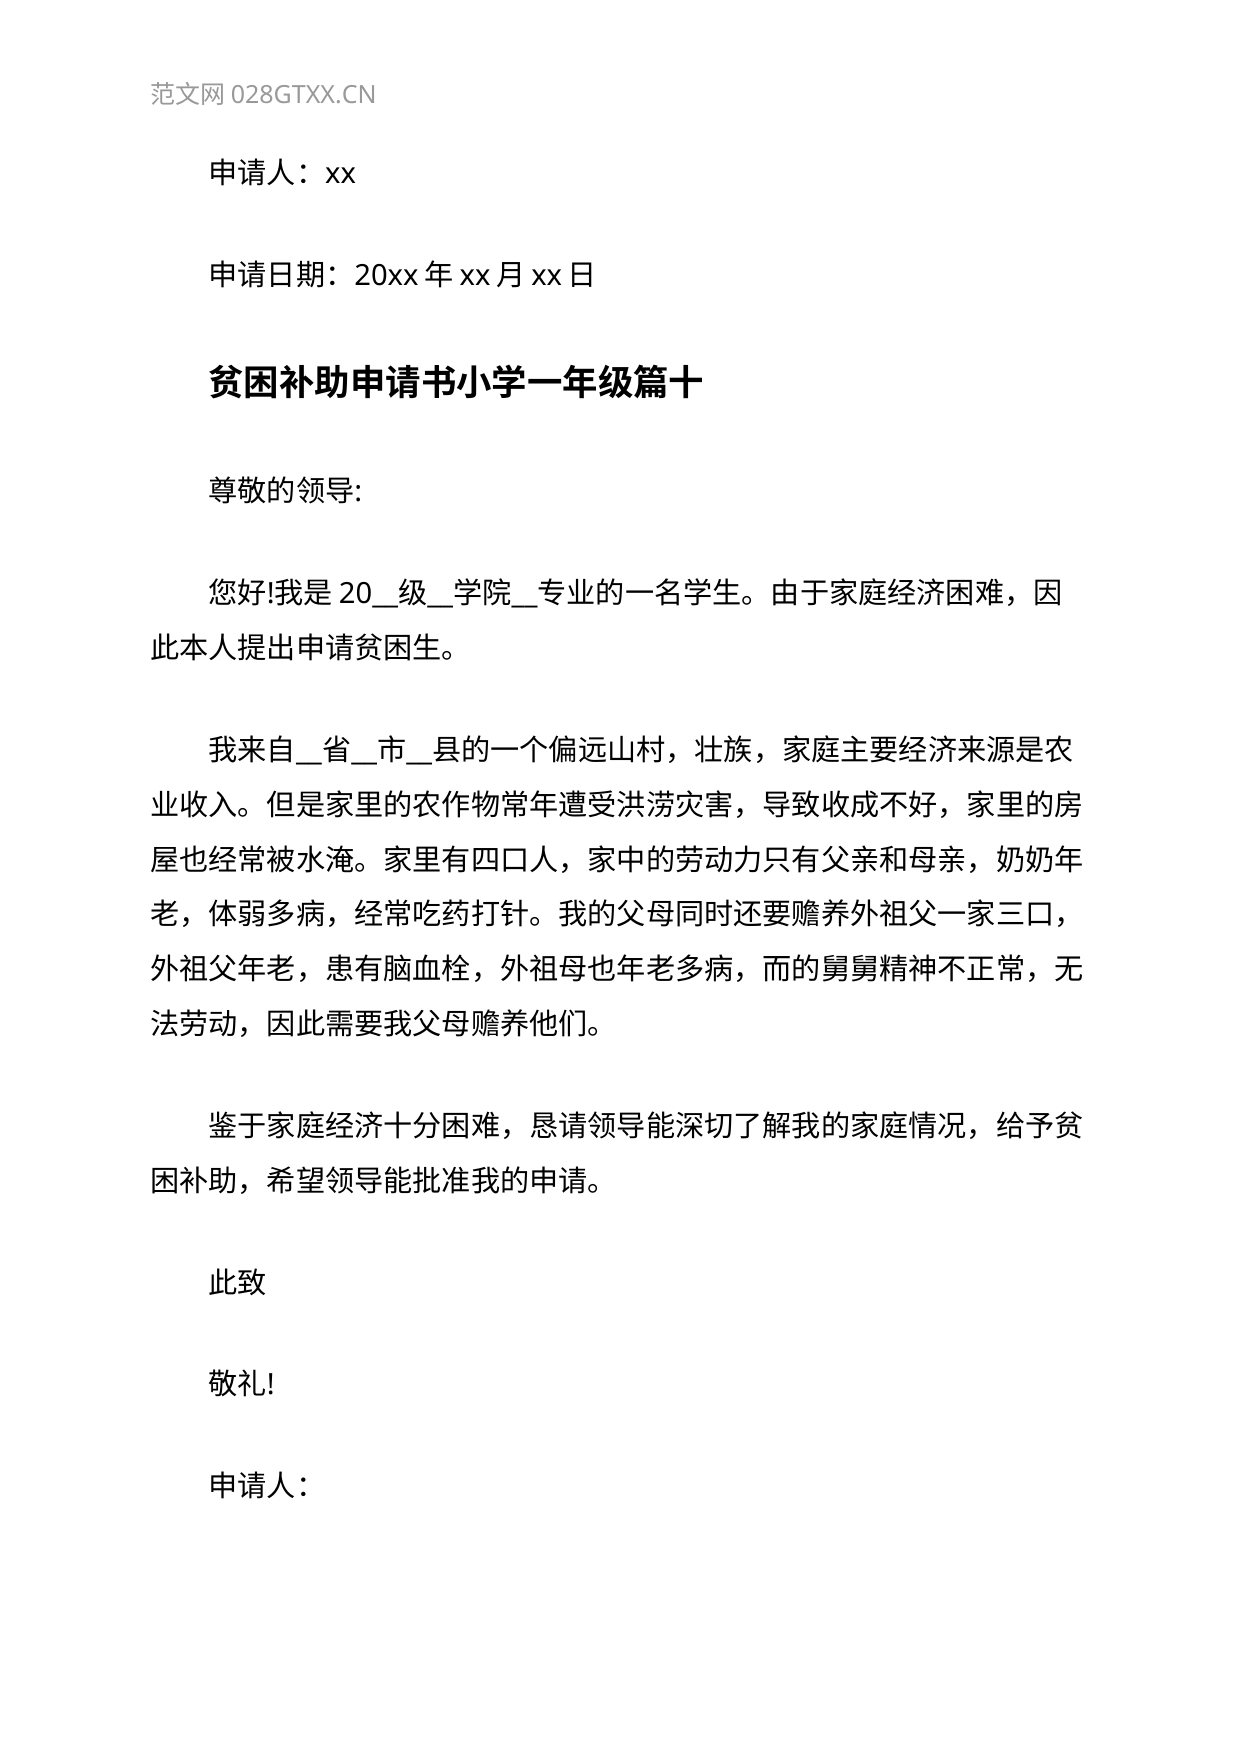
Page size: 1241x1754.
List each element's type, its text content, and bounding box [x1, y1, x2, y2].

text 申请人： [150, 1463, 1090, 1505]
text 申请人：xx [150, 150, 1090, 192]
text 此致 [150, 1259, 1090, 1301]
text 贫困补助申请书小学一年级篇十 [150, 354, 1090, 405]
text 您好!我是20__级__学院__专业的一名学生。由于家庭经济困难，因此本人提出申请贫困生。 [150, 569, 1090, 667]
text 申请日期：20xx年xx月xx日 [150, 252, 1090, 294]
text 敬礼! [150, 1361, 1090, 1403]
text 我来自__省__市__县的一个偏远山村，壮族，家庭主要经济来源是农业收入。但是家里的农作物常年遭受洪涝灾害，导致收成不好，家里的房屋也经常被水淹。家里有四口人，家中的劳动力只有父亲和母亲，奶奶年老，体弱多病，经常吃药打针。我的父母同时还要赡养外祖父一家三口，外祖父年老，患有脑血栓，外祖母也年老多病，而的舅舅精神不正常，无法劳动，因此需要我父母赡养他们。 [150, 726, 1090, 1043]
text 鉴于家庭经济十分困难，恳请领导能深切了解我的家庭情况，给予贫困补助，希望领导能批准我的申请。 [150, 1102, 1090, 1200]
text 尊敬的领导: [150, 467, 1090, 510]
